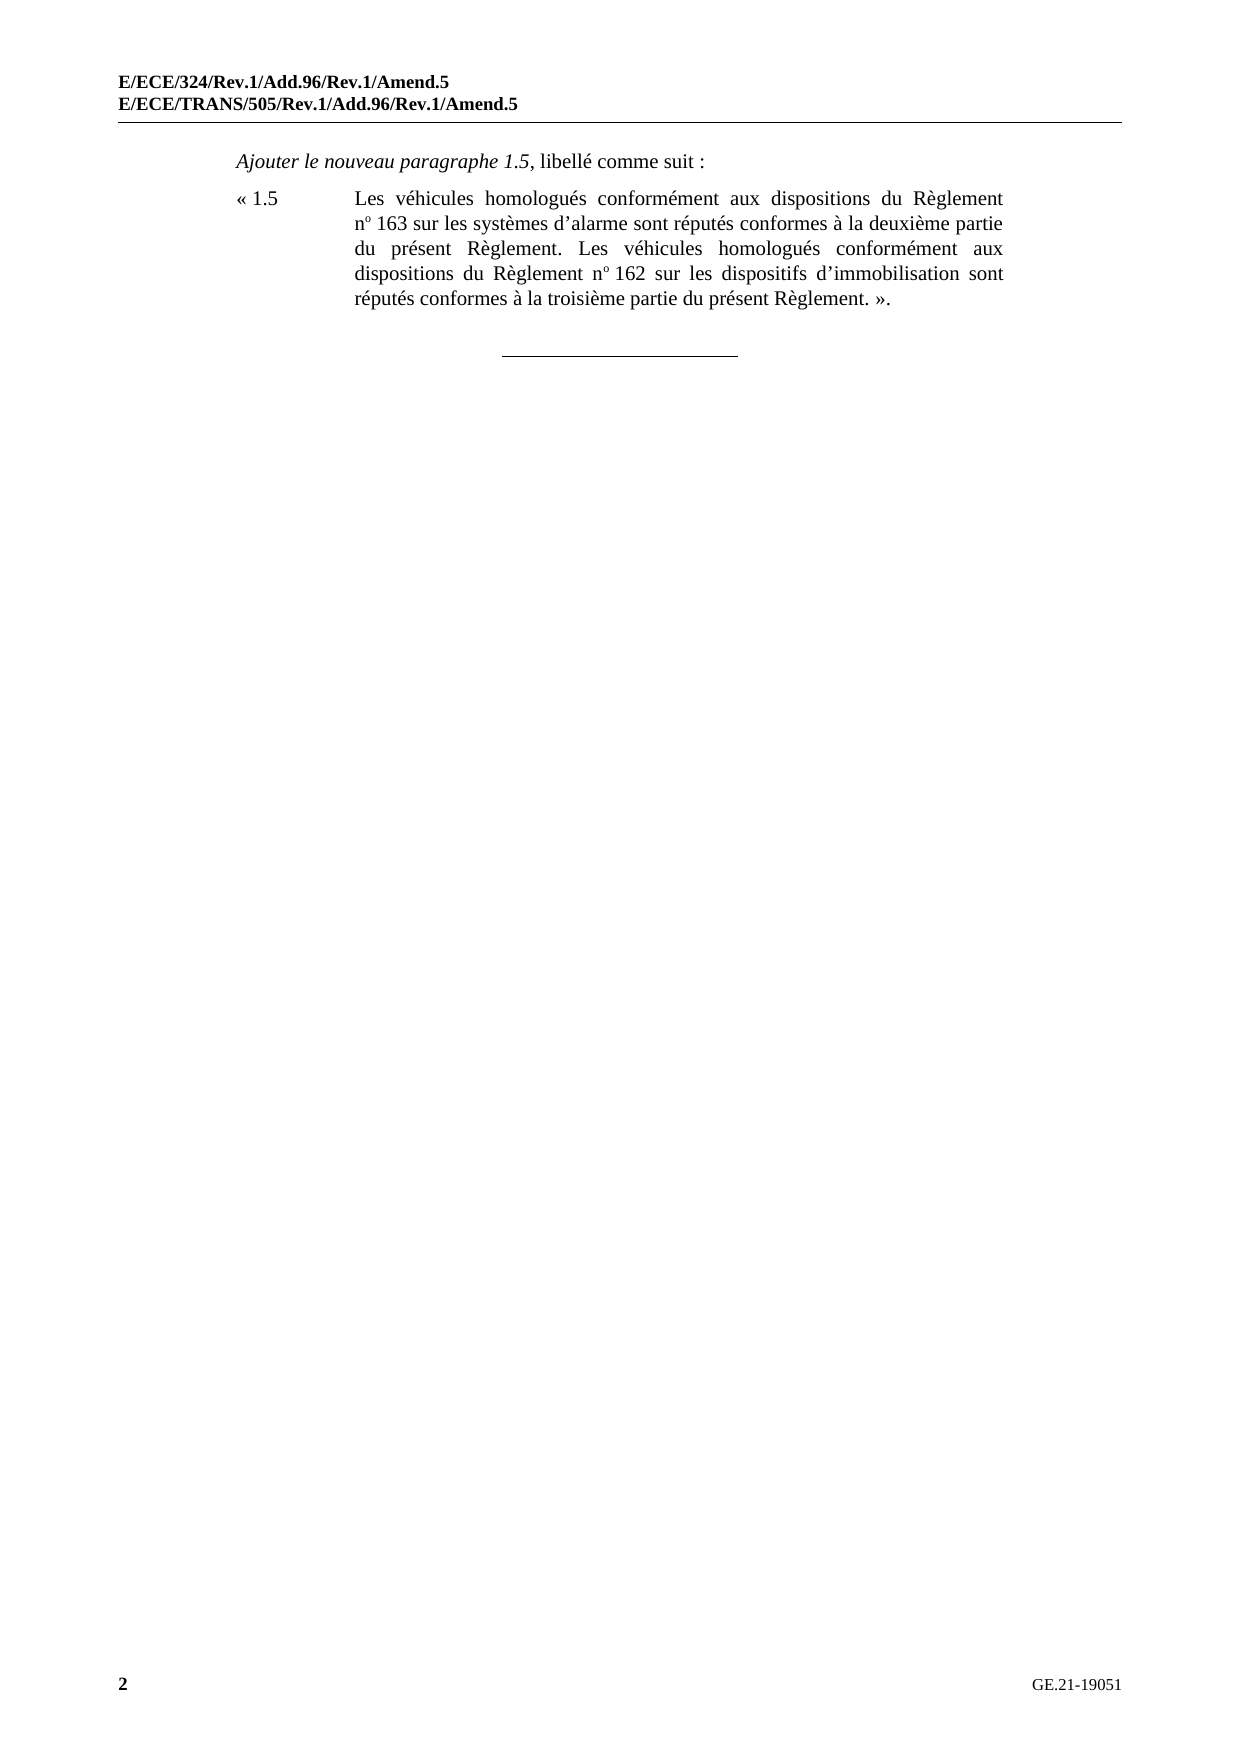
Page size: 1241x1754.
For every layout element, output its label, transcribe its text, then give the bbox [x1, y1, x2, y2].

text Ajouter le nouveau paragraphe 1.5, libellé comme suit : [236, 148, 1004, 173]
text « 1.5 Les véhicules homologués conformément aux dispositions du Règlement no 163 sur les systèmes d’alarme sont réputés conformes à la deuxième partie du présent Règlement. Les véhicules homologués conformément aux dispositions du Règlement no 162 sur les dispositifs d’immobilisation sont réputés conformes à la troisième partie du présent Règlement. ». [236, 185, 1004, 310]
